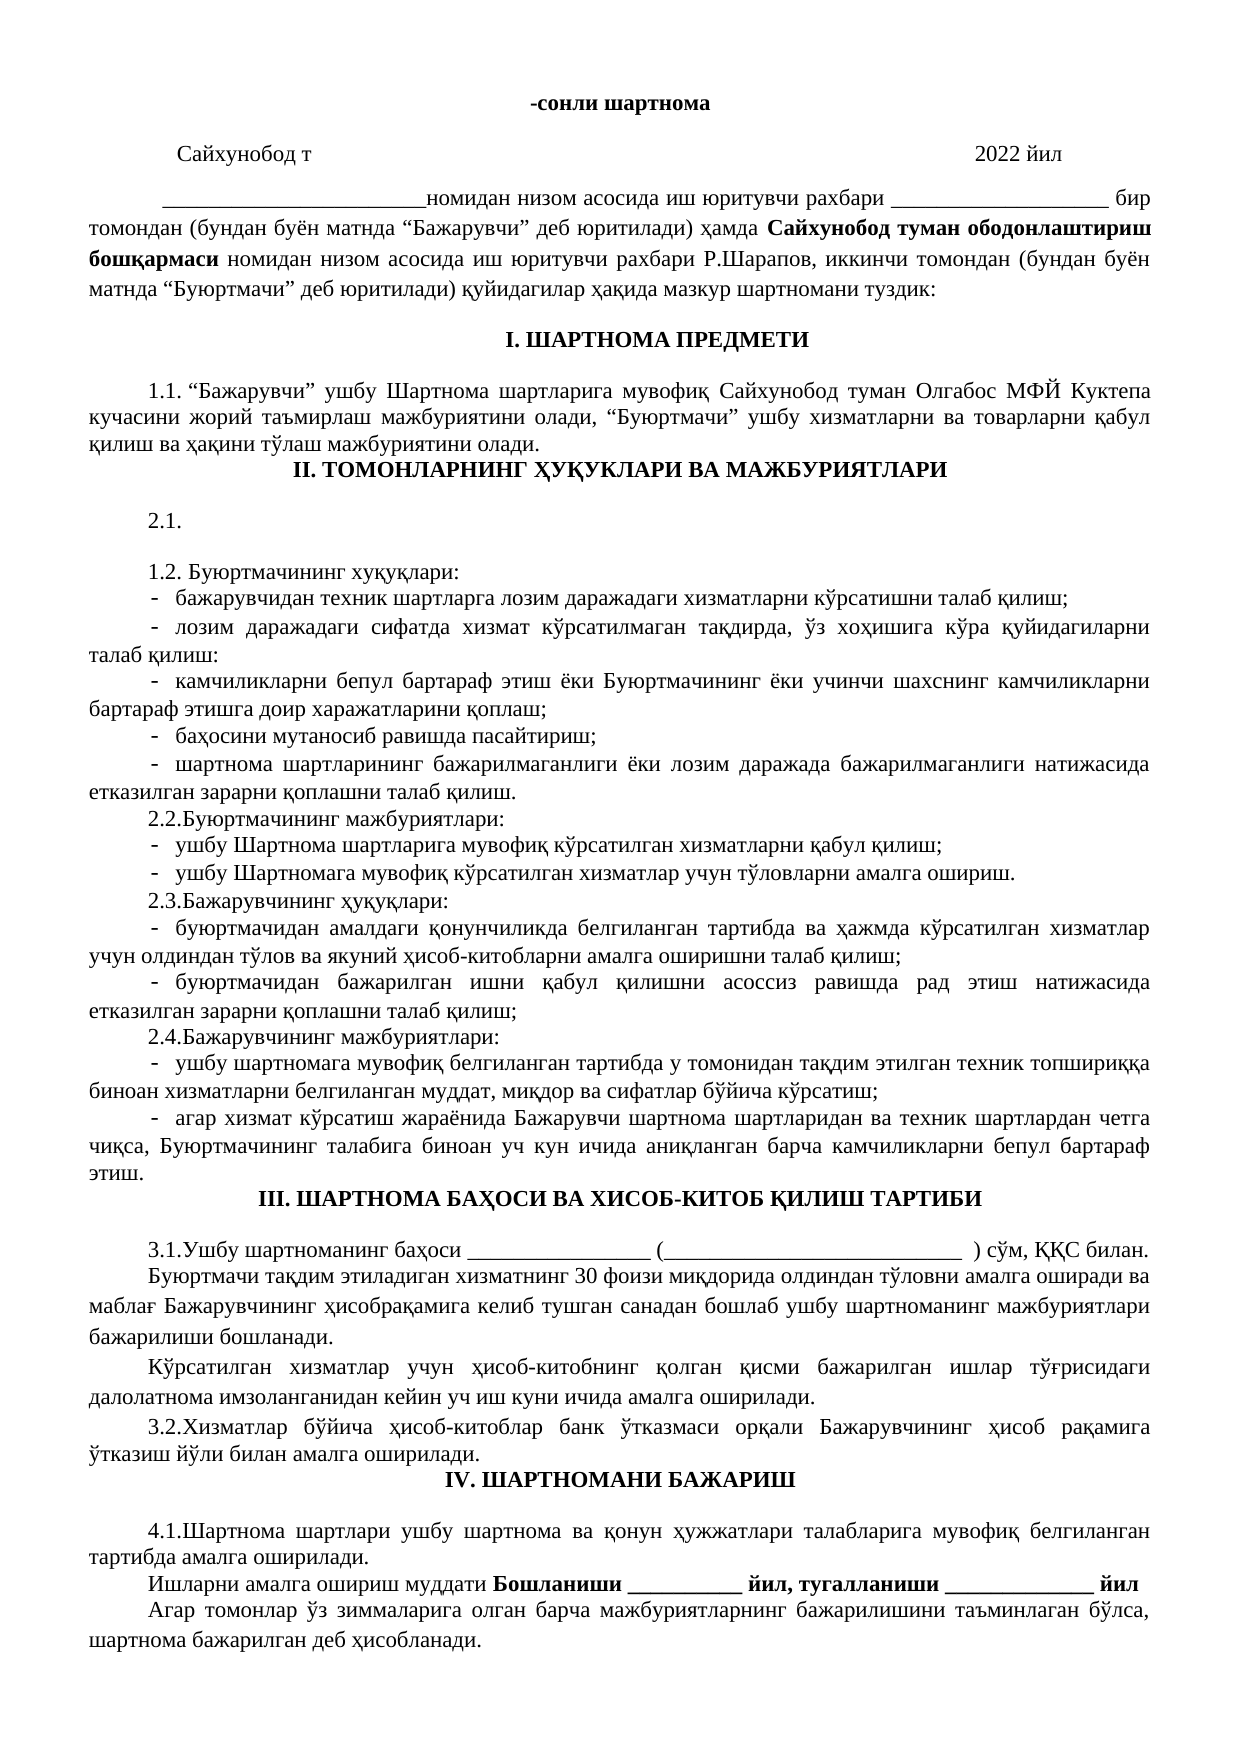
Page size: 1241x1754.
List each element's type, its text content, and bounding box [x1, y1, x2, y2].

list буюртмачидан бажарилган ишни қабул қилишни асоссиз равишда рад этиш натижасида етказилган зарарни қоплашни талаб қилиш; [89, 968, 1152, 1023]
list агар хизмат кўрсатиш жараёнида Бажарувчи шартнома шартларидан ва техник шартлардан четга чиқса, Буюртмачининг талабига биноан уч кун ичида аниқланган барча камчиликларни бепул бартараф этиш. [89, 1104, 1152, 1185]
text 2.4.Бажарувчининг мажбуриятлари: [89, 1023, 1152, 1049]
text III. ШАРТНОМА БАҲОСИ ВА ХИСОБ-КИТОБ ҚИЛИШ ТАРТИБИ [89, 1185, 1152, 1211]
text I. ШАРТНОМА ПРЕДМЕТИ [89, 326, 1152, 352]
text 2.3.Бажарувчининг ҳуқуқлари: [89, 887, 1152, 914]
list ушбу Шартномага мувофиқ кўрсатилган хизматлар учун тўловларни амалга ошириш. [89, 859, 1152, 887]
text 3.1.Ушбу шартноманинг баҳоси ________________ (__________________________ ) сўм, ҚҚС билан. [651, 1236, 1152, 1262]
list шартнома шартларининг бажарилмаганлиги ёки лозим даражада бажарилмаганлиги натижасида етказилган зарарни қоплашни талаб қилиш. [89, 750, 1152, 805]
text 4.1.Шартнома шартлари ушбу шартнома ва қонун ҳужжатлари талабларига мувофиқ белгиланган тартибда амалга оширилади. [89, 1517, 1152, 1570]
list камчиликларни бепул бартараф этиш ёки Буюртмачининг ёки учинчи шахснинг камчиликларни бартараф этишга доир харажатларини қоплаш; [89, 667, 1152, 722]
text 2.2.Буюртмачининг мажбуриятлари: [89, 805, 1152, 831]
list Буюртмачининг хуқуқлари: [89, 558, 1152, 584]
list буюртмачидан амалдаги қонунчиликда белгиланган тартибда ва ҳажмда кўрсатилган хизматлар учун олдиндан тўлов ва якуний ҳисоб-китобларни амалга оширишни талаб қилиш; [89, 914, 1152, 968]
text 2.1. [89, 507, 1152, 533]
list ушбу Шартнома шартларига мувофиқ кўрсатилган хизматларни қабул қилиш; [89, 831, 1152, 859]
text -сонли шартнома [89, 89, 1152, 115]
text Агар томонлар ўз зиммаларига олган барча мажбуриятларнинг бажарилишини таъминлаган бўлса, шартнома бажарилган деб ҳисобланади. [89, 1596, 1152, 1653]
text II. ТОМОНЛАРНИНГ ҲУҚУКЛАРИ ВА МАЖБУРИЯТЛАРИ [89, 456, 1152, 482]
text Сайхунобод т 2022 йил [89, 140, 1152, 166]
list ушбу шартномага мувофиқ белгиланган тартибда у томонидан тақдим этилган техник топшириққа биноан хизматларни белгиланган муддат, миқдор ва сифатлар бўйича кўрсатиш; [89, 1049, 1152, 1104]
text 3.2.Хизматлар бўйича ҳисоб-китоблар банк ўтказмаси орқали Бажарувчининг ҳисоб рақамига ўтказиш йўли билан амалга оширилади. [89, 1413, 1152, 1466]
text 3.1.Ушбу шартноманинг баҳоси ________________ (__________________________ ) сўм, ҚҚС билан. [89, 1236, 467, 1262]
text Кўрсатилган хизматлар учун ҳисоб-китобнинг қолган қисми бажарилган ишлар тўғрисидаги далолатнома имзоланганидан кейин уч иш куни ичида амалга оширилади. [89, 1353, 1152, 1409]
text Ишларни амалга ошириш муддати Бошланиши __________ йил, тугалланиши _____________ йил [148, 1570, 1152, 1596]
text _______________________номидан низом асосида иш юритувчи рахбари ___________________ бир томондан (бундан буён матнда “Бажарувчи” деб юритилади) ҳамда Сайхунобод туман ободонлаштириш бошқармаси номидан низом асосида иш юритувчи рахбари Р.Шарапов, иккинчи томондан (бундан буён матнда “Буюртмачи” деб юритилади) қуйидагилар ҳақида мазкур шартномани туздик: [89, 184, 1152, 301]
list лозим даражадаги сифатда хизмат кўрсатилмаган тақдирда, ўз хоҳишига кўра қуйидагиларни талаб қилиш: [89, 613, 1152, 667]
list бажарувчидан техник шартларга лозим даражадаги хизматларни кўрсатишни талаб қилиш; [89, 584, 1152, 613]
list баҳосини мутаносиб равишда пасайтириш; [89, 722, 1152, 750]
text Буюртмачи тақдим этиладиган хизматнинг 30 фоизи миқдорида олдиндан тўловни амалга оширади ва маблағ Бажарувчининг ҳисобрақамига келиб тушган санадан бошлаб ушбу шартноманинг мажбуриятлари бажарилиши бошланади. [89, 1262, 1152, 1349]
list “Бажарувчи” ушбу Шартнома шартларига мувофиқ Сайхунобод туман Олгабос МФЙ Куктепа кучасини жорий таъмирлаш мажбуриятини олади, “Буюртмачи” ушбу хизматларни ва товарларни қабул қилиш ва ҳақини тўлаш мажбуриятини олади. [89, 377, 1152, 456]
text IV. ШАРТНОМАНИ БАЖАРИШ [89, 1466, 1152, 1492]
